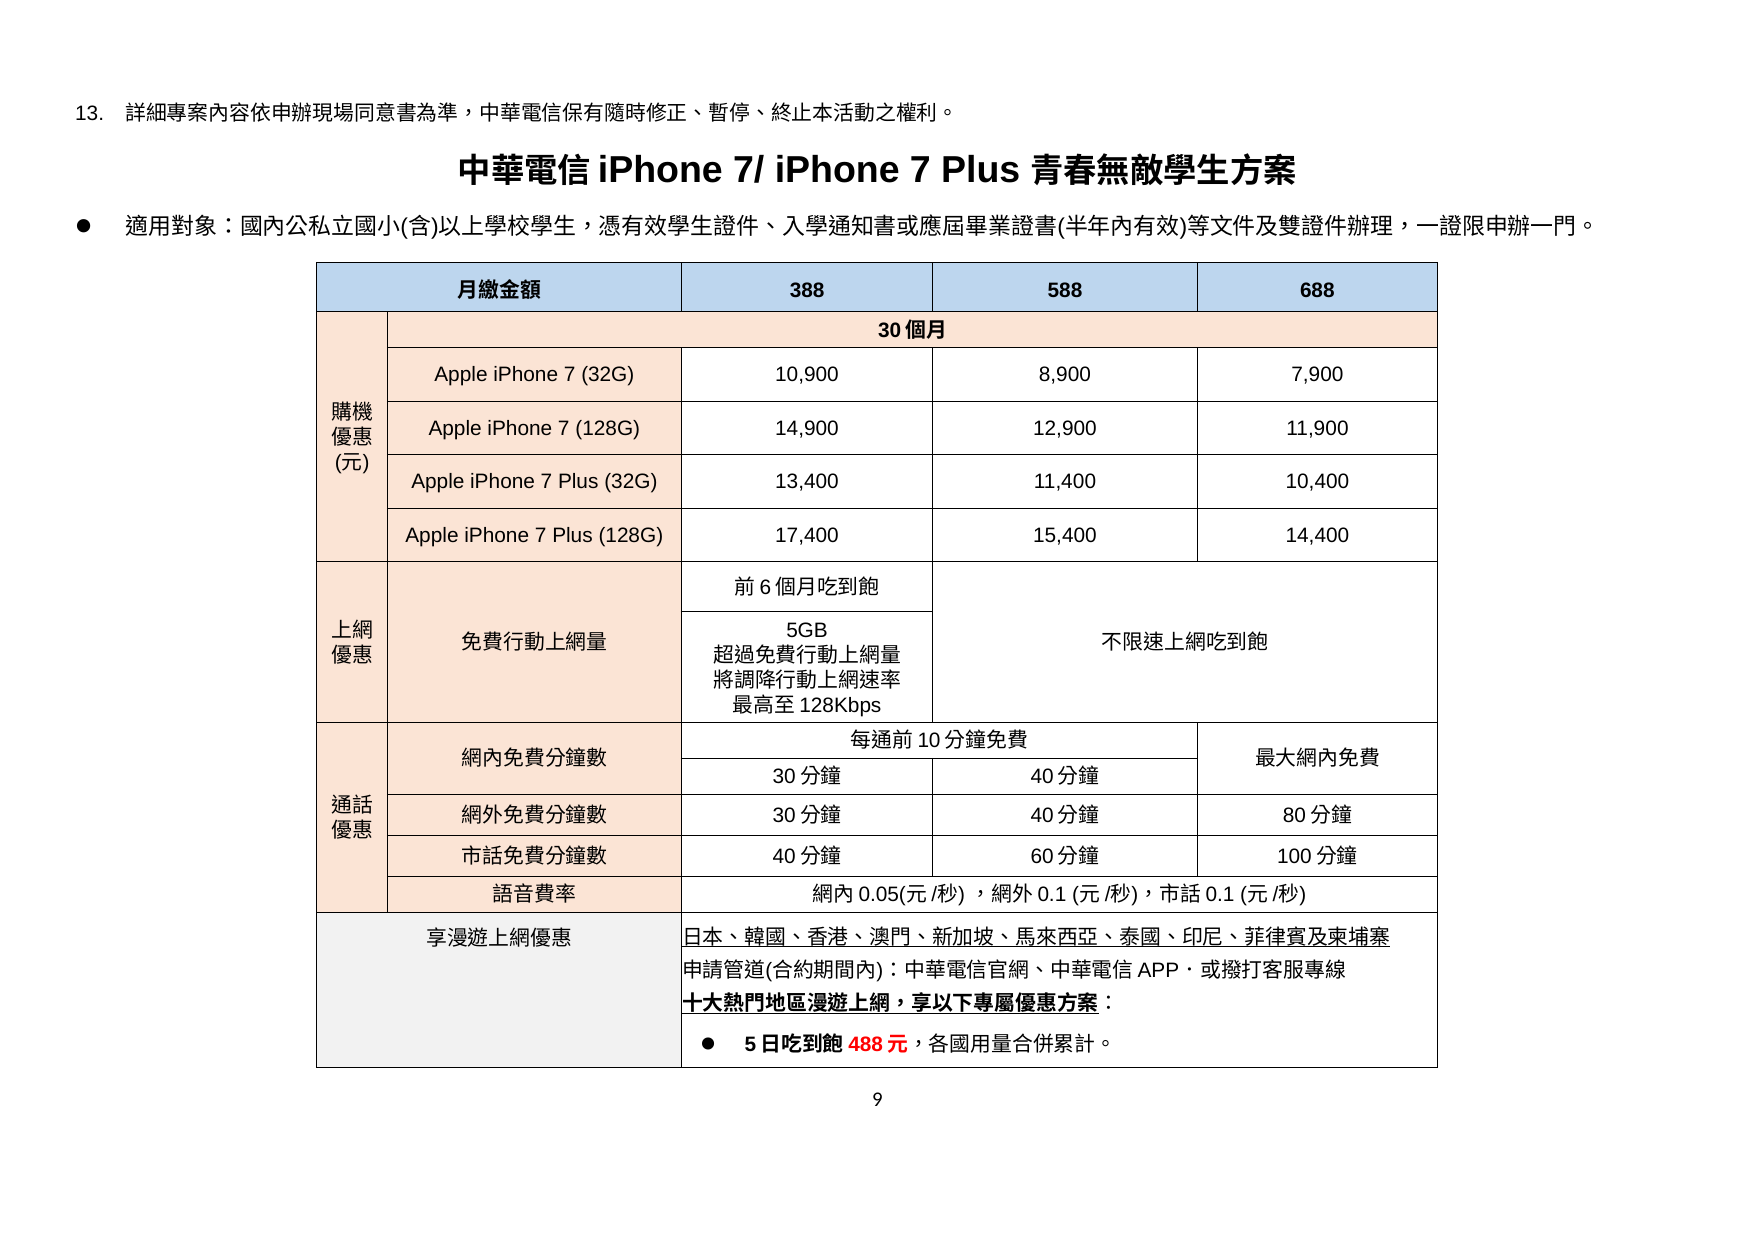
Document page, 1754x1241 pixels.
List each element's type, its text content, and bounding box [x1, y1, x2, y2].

table_cell 網外免費分鐘數 [388, 795, 681, 835]
table_cell 13,400 [682, 455, 932, 508]
table_cell Apple iPhone 7 (128G) [388, 402, 681, 454]
table_cell 語音費率 [388, 877, 681, 912]
table_cell Apple iPhone 7 (32G) [388, 348, 681, 401]
table_header 月繳金額 [317, 263, 681, 311]
table_cell 上網優惠 [317, 562, 387, 722]
table_cell 14,900 [682, 402, 932, 454]
list 詳細專案內容依申辦現場同意書為準，中華電信保有隨時修正、暫停、終止本活動之權利。 [75, 93, 1679, 131]
table_cell 市話免費分鐘數 [388, 836, 681, 876]
table_cell 60分鐘 [933, 836, 1197, 876]
table_cell 100分鐘 [1198, 836, 1437, 876]
table_cell 不限速上網吃到飽 [933, 562, 1437, 722]
table_cell 網內免費分鐘數 [388, 723, 681, 794]
text 中華電信iPhone 7/ iPhone 7 Plus 青春無敵學生方案 [75, 131, 1679, 206]
table_cell 12,900 [933, 402, 1197, 454]
table_cell 10,900 [682, 348, 932, 401]
list 適用對象：國內公私立國小(含)以上學校學生，憑有效學生證件、入學通知書或應屆畢業證書(半年內有效)等文件及雙證件辦理，一證限申辦一門。 [75, 206, 1679, 243]
table_cell 前6個月吃到飽 [682, 562, 932, 611]
table_header 388 [682, 263, 932, 311]
table_cell 15,400 [933, 509, 1197, 561]
table_cell 8,900 [933, 348, 1197, 401]
table_cell 每通前10分鐘免費 [682, 723, 1197, 758]
table_cell 7,900 [1198, 348, 1437, 401]
table_cell 10,400 [1198, 455, 1437, 508]
table_header 688 [1198, 263, 1437, 311]
table_cell 通話 優惠 [317, 723, 387, 912]
table_cell 17,400 [682, 509, 932, 561]
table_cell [682, 913, 1437, 1067]
table_cell 40分鐘 [933, 759, 1197, 794]
table_cell Apple iPhone 7 Plus (32G) [388, 455, 681, 508]
table_cell 30分鐘 [682, 795, 932, 835]
table_cell 40分鐘 [682, 836, 932, 876]
table_cell 最大網內免費 [1198, 723, 1437, 794]
table_cell 14,400 [1198, 509, 1437, 561]
table_cell Apple iPhone 7 Plus (128G) [388, 509, 681, 561]
table_header 588 [933, 263, 1197, 311]
table_cell 30分鐘 [682, 759, 932, 794]
table_cell 11,400 [933, 455, 1197, 508]
table_cell 免費行動上網量 [388, 562, 681, 722]
table_cell 40分鐘 [933, 795, 1197, 835]
table_cell 享漫遊上網優惠 [317, 913, 681, 1067]
table_cell 購機優惠 (元) [317, 312, 387, 561]
table_cell 網內0.05(元 /秒) ，網外0.1 (元 /秒)，市話 0.1 (元 /秒) [682, 877, 1437, 912]
table_cell 30個月 [388, 312, 1437, 347]
table_cell 80分鐘 [1198, 795, 1437, 835]
table_cell 11,900 [1198, 402, 1437, 454]
table_cell 5GB 超過免費行動上網量 將調降行動上網速率 最高至128Kbps [682, 612, 932, 722]
